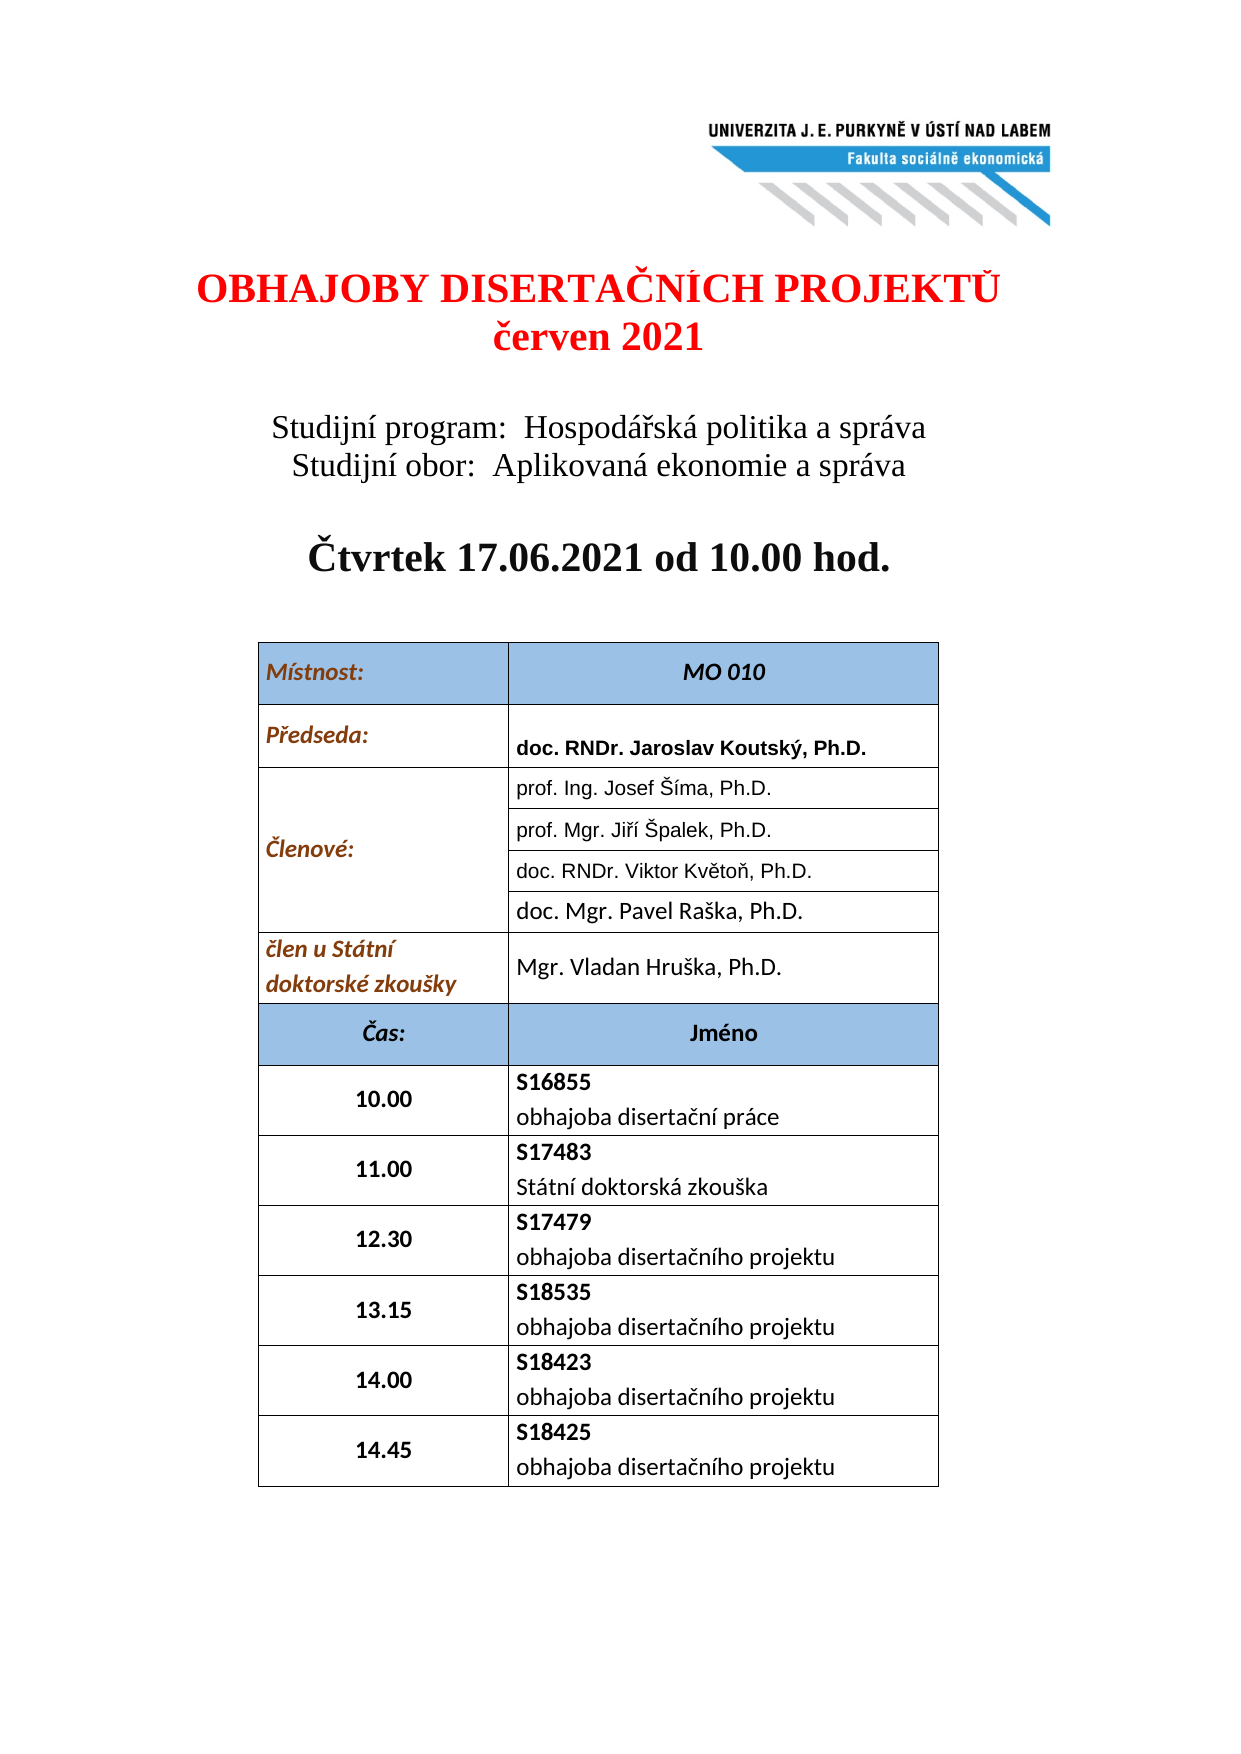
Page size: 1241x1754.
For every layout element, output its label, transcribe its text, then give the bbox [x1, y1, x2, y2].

table_cell Čas: [259, 1004, 508, 1065]
table_cell S17483 Státní doktorská zkouška [509, 1136, 938, 1205]
table_cell doc. Mgr. Pavel Raška, Ph.D. [509, 892, 938, 932]
text Studijní program: Hospodářská politika a správa [75, 407, 1122, 446]
table_cell člen u Státní doktorské zkoušky [259, 933, 508, 1002]
table_header Místnost: [259, 643, 508, 704]
subtitle červen 2021 [75, 312, 1122, 359]
table_cell S18425 obhajoba disertačního projektu [509, 1416, 938, 1486]
table_cell 10.00 [259, 1066, 508, 1135]
table_cell 12.30 [259, 1206, 508, 1275]
table_cell Mgr. Vladan Hruška, Ph.D. [509, 933, 938, 1002]
text Studijní obor: Aplikovaná ekonomie a správa [75, 446, 1122, 484]
table_cell Členové: [259, 768, 508, 932]
table_cell S18423 obhajoba disertačního projektu [509, 1346, 938, 1415]
picture [646, 81, 1150, 270]
table_cell 11.00 [259, 1136, 508, 1205]
table_cell 13.15 [259, 1276, 508, 1345]
table_cell S17479 obhajoba disertačního projektu [509, 1206, 938, 1275]
table_cell prof. Mgr. Jiří Špalek, Ph.D. [509, 809, 938, 849]
table_cell 14.45 [259, 1416, 508, 1486]
table_cell doc. RNDr. Viktor Květoň, Ph.D. [509, 851, 938, 891]
table_cell 14.00 [259, 1346, 508, 1415]
text Čtvrtek 17.06.2021 od 10.00 hod. [75, 532, 1122, 580]
table_header MO 010 [509, 643, 938, 704]
subtitle OBHAJOBY DISERTAČNÍCH PROJEKTŮ [75, 264, 1122, 312]
table_cell Jméno [509, 1004, 938, 1065]
table_cell doc. RNDr. Jaroslav Koutský, Ph.D. [509, 705, 938, 767]
table_cell Předseda: [259, 705, 508, 767]
table_cell S16855 obhajoba disertační práce [509, 1066, 938, 1135]
table_cell prof. Ing. Josef Šíma, Ph.D. [509, 768, 938, 808]
table_cell S18535 obhajoba disertačního projektu [509, 1276, 938, 1345]
